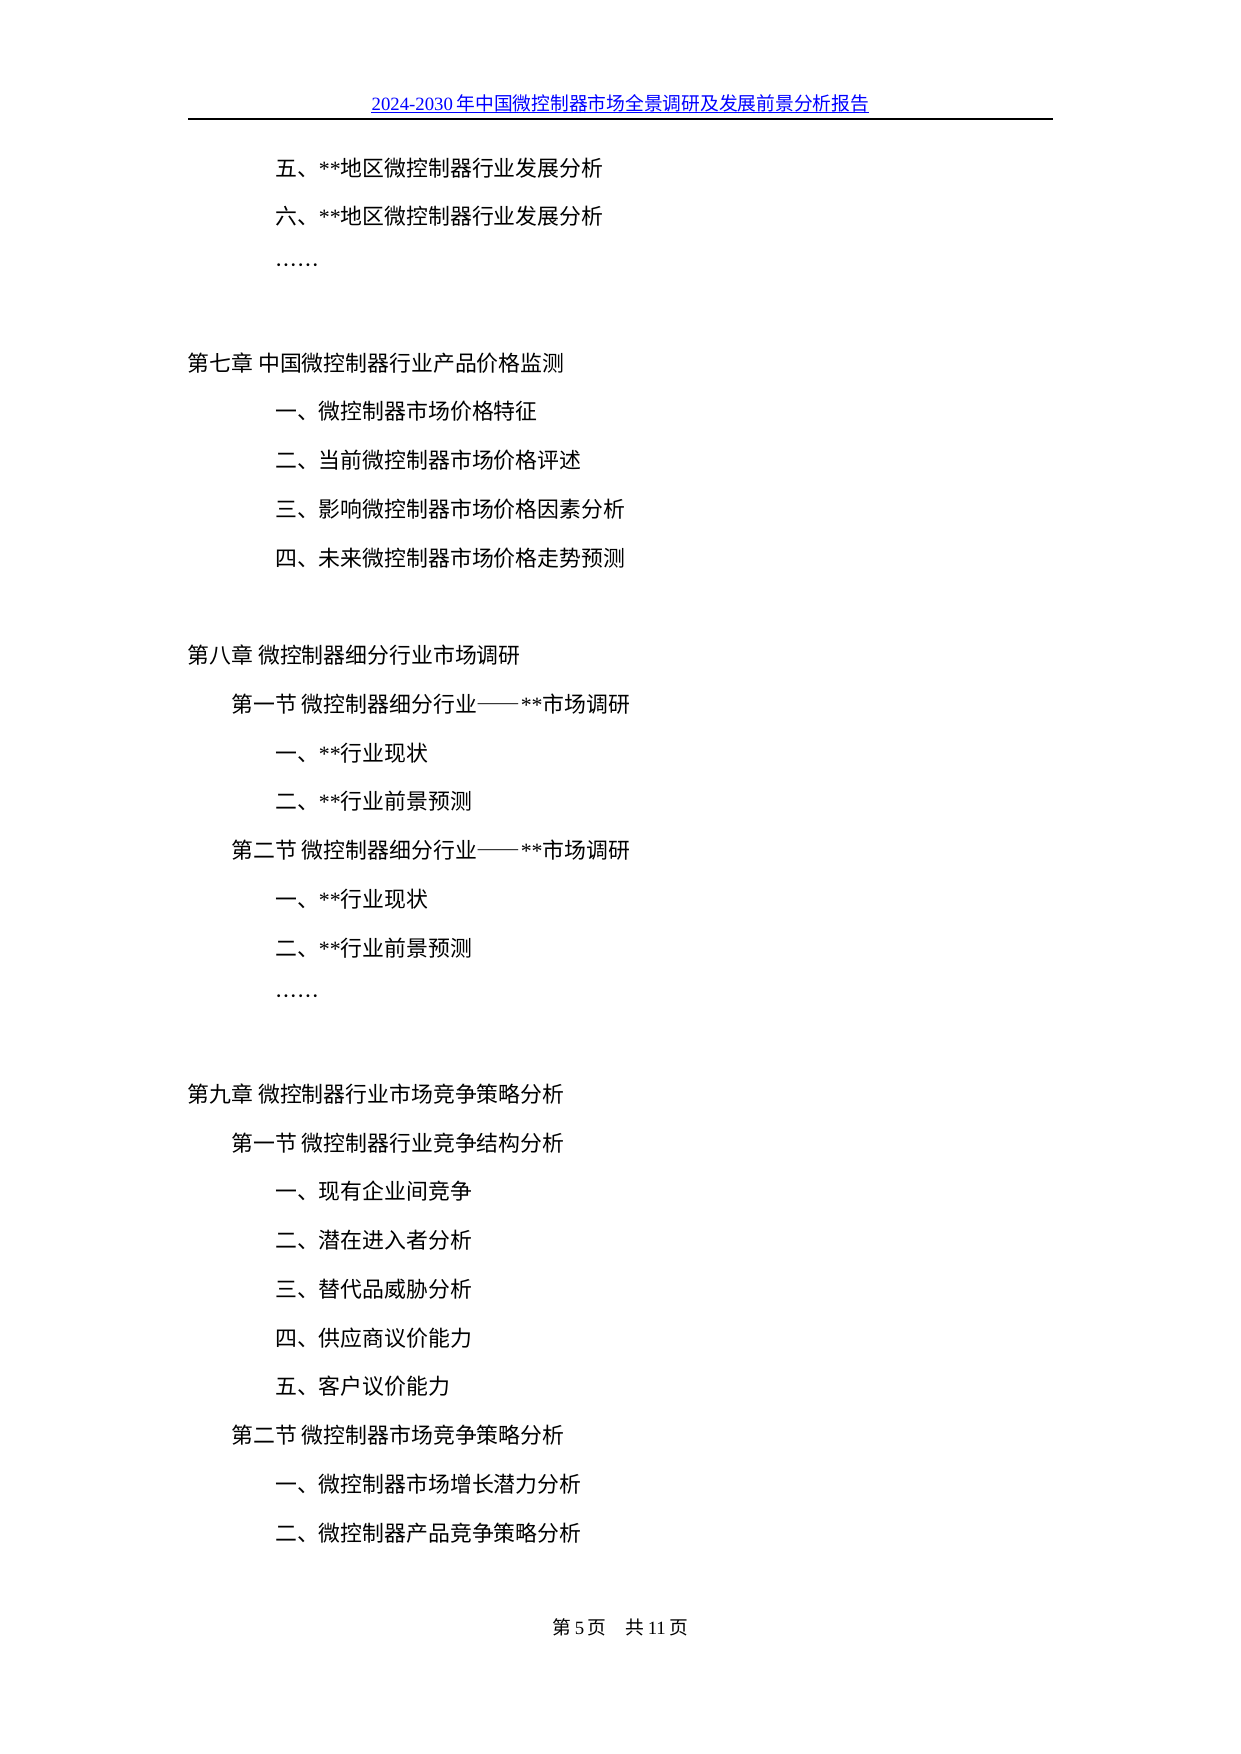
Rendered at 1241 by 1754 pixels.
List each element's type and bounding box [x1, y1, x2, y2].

text [187, 150, 1053, 1548]
